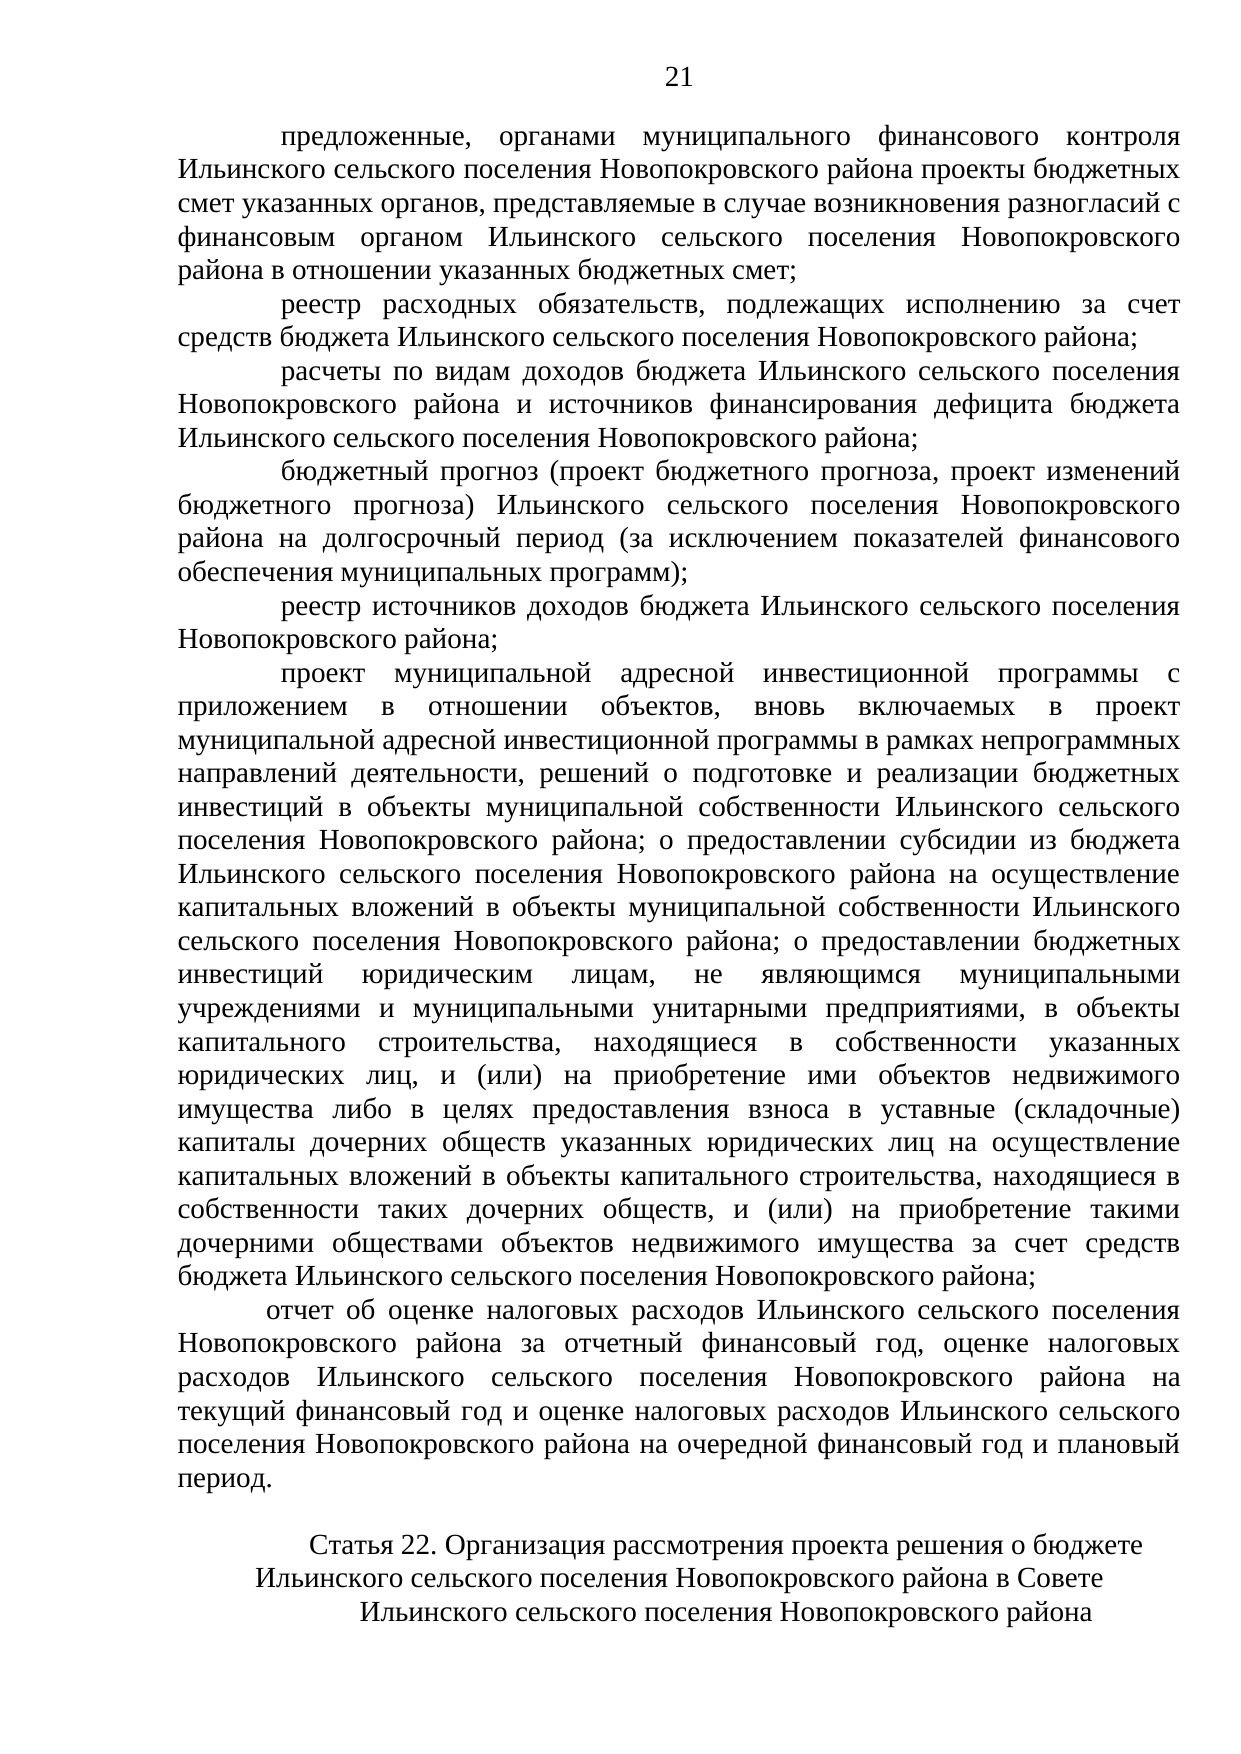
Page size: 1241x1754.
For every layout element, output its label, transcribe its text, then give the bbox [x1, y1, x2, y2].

text отчет об оценке налоговых расходов Ильинского сельского поселения Новопокровского района за отчетный финансовый год, оценке налоговых расходов Ильинского сельского поселения Новопокровского района на текущий финансовый год и оценке налоговых расходов Ильинского сельского поселения Новопокровского района на очередной финансовый год и плановый период. [177, 1292, 1181, 1493]
text Статья 22. Организация рассмотрения проекта решения о бюджете Ильинского сельского поселения Новопокровского района в Совете [177, 1527, 1181, 1594]
text предложенные, органами муниципального финансового контроля Ильинского сельского поселения Новопокровского района проекты бюджетных смет указанных органов, представляемые в случае возникновения разногласий с финансовым органом Ильинского сельского поселения Новопокровского района в отношении указанных бюджетных смет; [177, 118, 1181, 286]
text расчеты по видам доходов бюджета Ильинского сельского поселения Новопокровского района и источников финансирования дефицита бюджета Ильинского сельского поселения Новопокровского района; [177, 353, 1181, 453]
text бюджетный прогноз (проект бюджетного прогноза, проект изменений бюджетного прогноза) Ильинского сельского поселения Новопокровского района на долгосрочный период (за исключением показателей финансового обеспечения муниципальных программ); [177, 453, 1181, 588]
text проект муниципальной адресной инвестиционной программы с приложением в отношении объектов, вновь включаемых в проект муниципальной адресной инвестиционной программы в рамках непрограммных направлений деятельности, решений о подготовке и реализации бюджетных инвестиций в объекты муниципальной собственности Ильинского сельского поселения Новопокровского района; о предоставлении субсидии из бюджета Ильинского сельского поселения Новопокровского района на осуществление капитальных вложений в объекты муниципальной собственности Ильинского сельского поселения Новопокровского района; о предоставлении бюджетных инвестиций юридическим лицам, не являющимся муниципальными учреждениями и муниципальными унитарными предприятиями, в объекты капитального строительства, находящиеся в собственности указанных юридических лиц, и (или) на приобретение ими объектов недвижимого имущества либо в целях предоставления взноса в уставные (складочные) капиталы дочерних обществ указанных юридических лиц на осуществление капитальных вложений в объекты капитального строительства, находящиеся в собственности таких дочерних обществ, и (или) на приобретение такими дочерними обществами объектов недвижимого имущества за счет средств бюджета Ильинского сельского поселения Новопокровского района; [177, 655, 1181, 1292]
text реестр источников доходов бюджета Ильинского сельского поселения Новопокровского района; [177, 588, 1181, 655]
text Ильинского сельского поселения Новопокровского района [177, 1594, 1181, 1627]
text реестр расходных обязательств, подлежащих исполнению за счет средств бюджета Ильинского сельского поселения Новопокровского района; [177, 286, 1181, 353]
